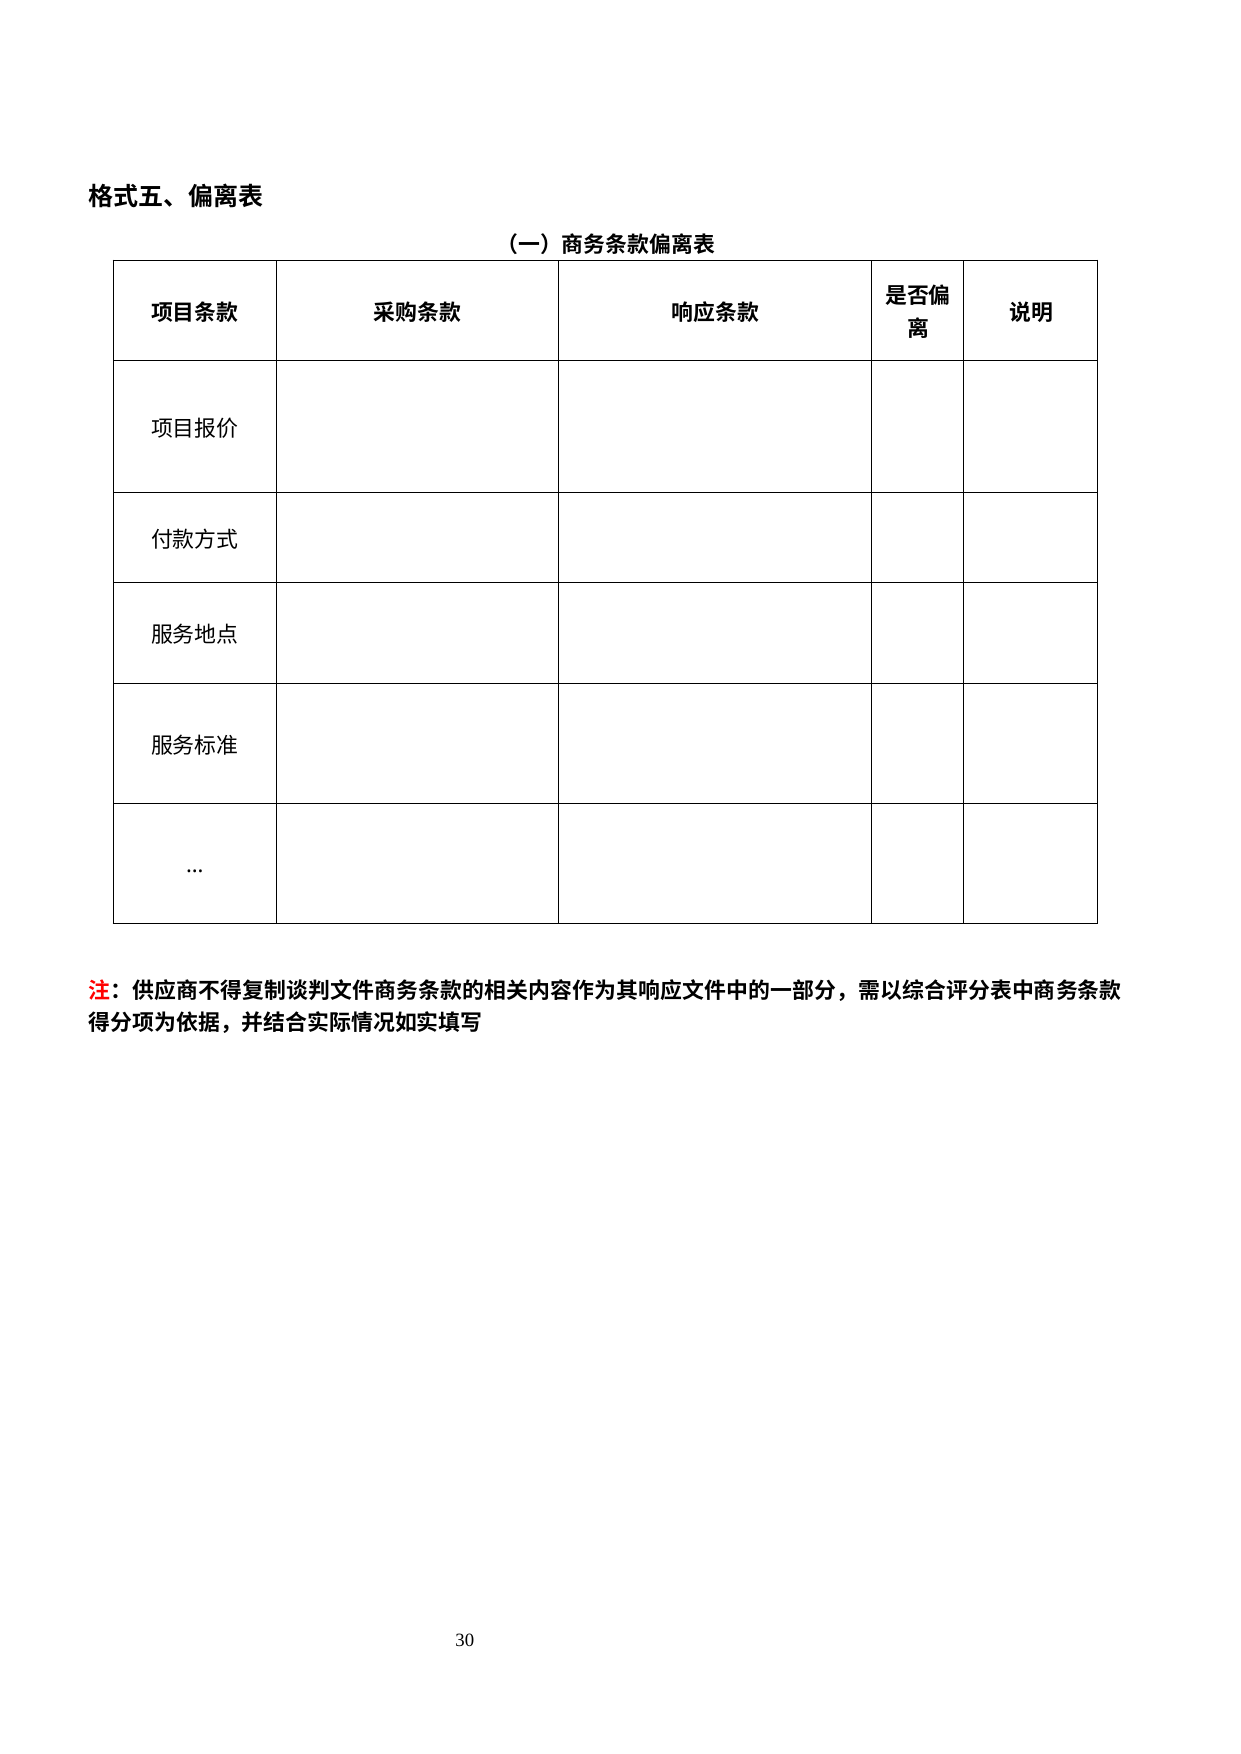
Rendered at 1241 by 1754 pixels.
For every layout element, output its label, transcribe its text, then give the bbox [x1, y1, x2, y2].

table_header 是否偏离 [872, 261, 963, 360]
table_cell [872, 804, 963, 923]
table_cell [277, 583, 558, 683]
table_cell [964, 493, 1097, 582]
text 注：供应商不得复制谈判文件商务条款的相关内容作为其响应文件中的一部分，需以综合评分表中商务条款得分项为依据，并结合实际情况如实填写 [88, 972, 1122, 1037]
table_header 响应条款 [559, 261, 871, 360]
table_cell [872, 361, 963, 492]
table_cell [277, 361, 558, 492]
table_header 项目条款 [114, 261, 276, 360]
table_cell [872, 583, 963, 683]
table_cell [964, 361, 1097, 492]
table_cell [872, 493, 963, 582]
table_cell [964, 583, 1097, 683]
table_cell [559, 804, 871, 923]
table_cell [559, 493, 871, 582]
table_cell [964, 684, 1097, 803]
table_cell 付款方式 [114, 493, 276, 582]
table_cell [964, 804, 1097, 923]
text （一）商务条款偏离表 [88, 227, 1122, 259]
text 格式五、偏离表 [88, 162, 1122, 227]
table_cell [559, 361, 871, 492]
table_header 采购条款 [277, 261, 558, 360]
table_cell [277, 684, 558, 803]
table_cell [559, 684, 871, 803]
table_cell ... [114, 804, 276, 923]
table_cell [559, 583, 871, 683]
table_cell 服务地点 [114, 583, 276, 683]
table_cell [872, 684, 963, 803]
table_cell [277, 804, 558, 923]
table_cell [277, 493, 558, 582]
table_cell 项目报价 [114, 361, 276, 492]
table_cell 服务标准 [114, 684, 276, 803]
table_header 说明 [964, 261, 1097, 360]
